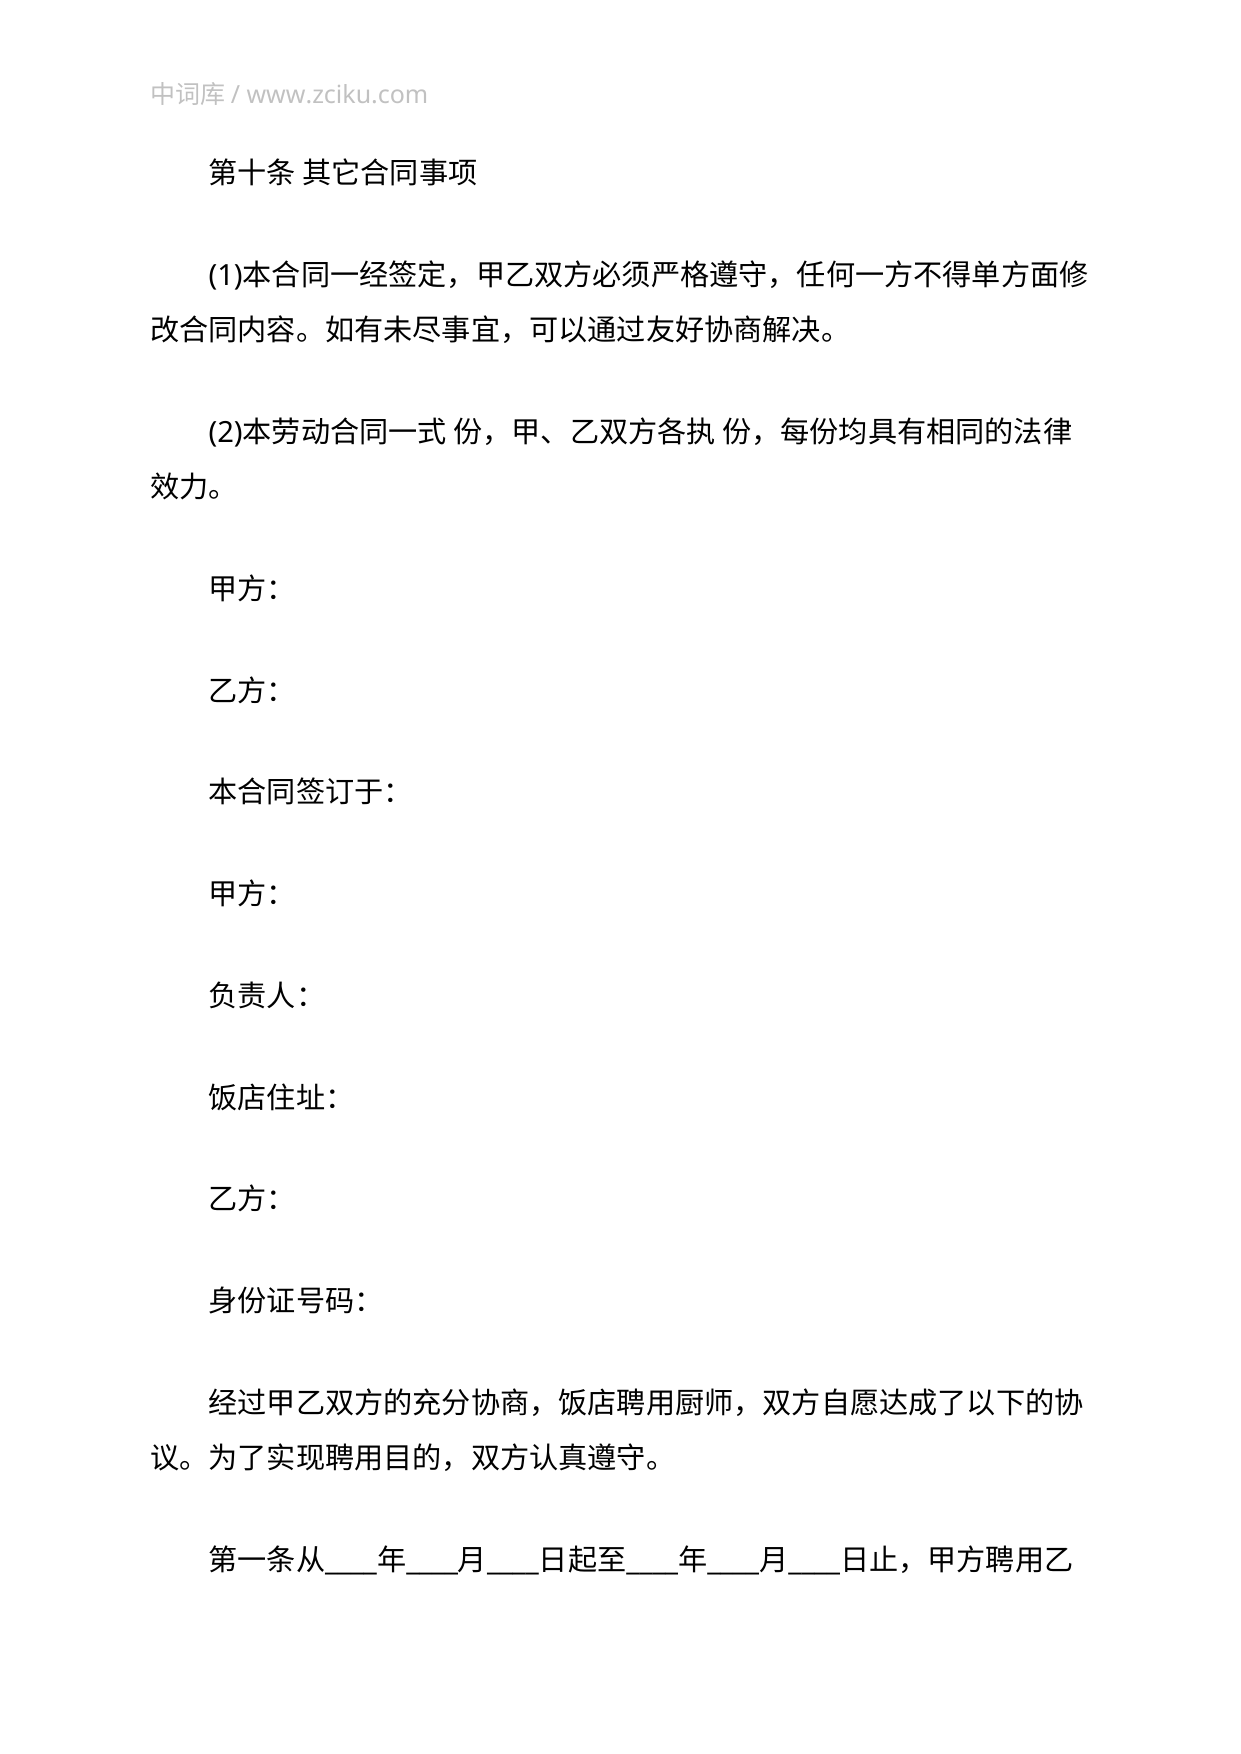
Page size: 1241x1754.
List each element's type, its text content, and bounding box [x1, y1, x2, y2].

text 负责人： [150, 972, 1090, 1015]
text 身份证号码： [150, 1278, 1090, 1320]
text 饭店住址： [150, 1074, 1090, 1116]
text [150, 1536, 1090, 1578]
text (2)本劳动合同一式 份，甲、乙双方各执 份，每份均具有相同的法律效力。 [150, 408, 1090, 506]
text 甲方： [150, 565, 1090, 608]
text 乙方： [150, 1176, 1090, 1218]
text 第十条 其它合同事项 [150, 150, 1090, 192]
text 乙方： [150, 667, 1090, 709]
text (1)本合同一经签定，甲乙双方必须严格遵守，任何一方不得单方面修改合同内容。如有未尽事宜，可以通过友好协商解决。 [150, 252, 1090, 349]
text 本合同签订于： [150, 769, 1090, 811]
text 甲方： [150, 871, 1090, 913]
text 经过甲乙双方的充分协商，饭店聘用厨师，双方自愿达成了以下的协议。为了实现聘用目的，双方认真遵守。 [150, 1379, 1090, 1477]
